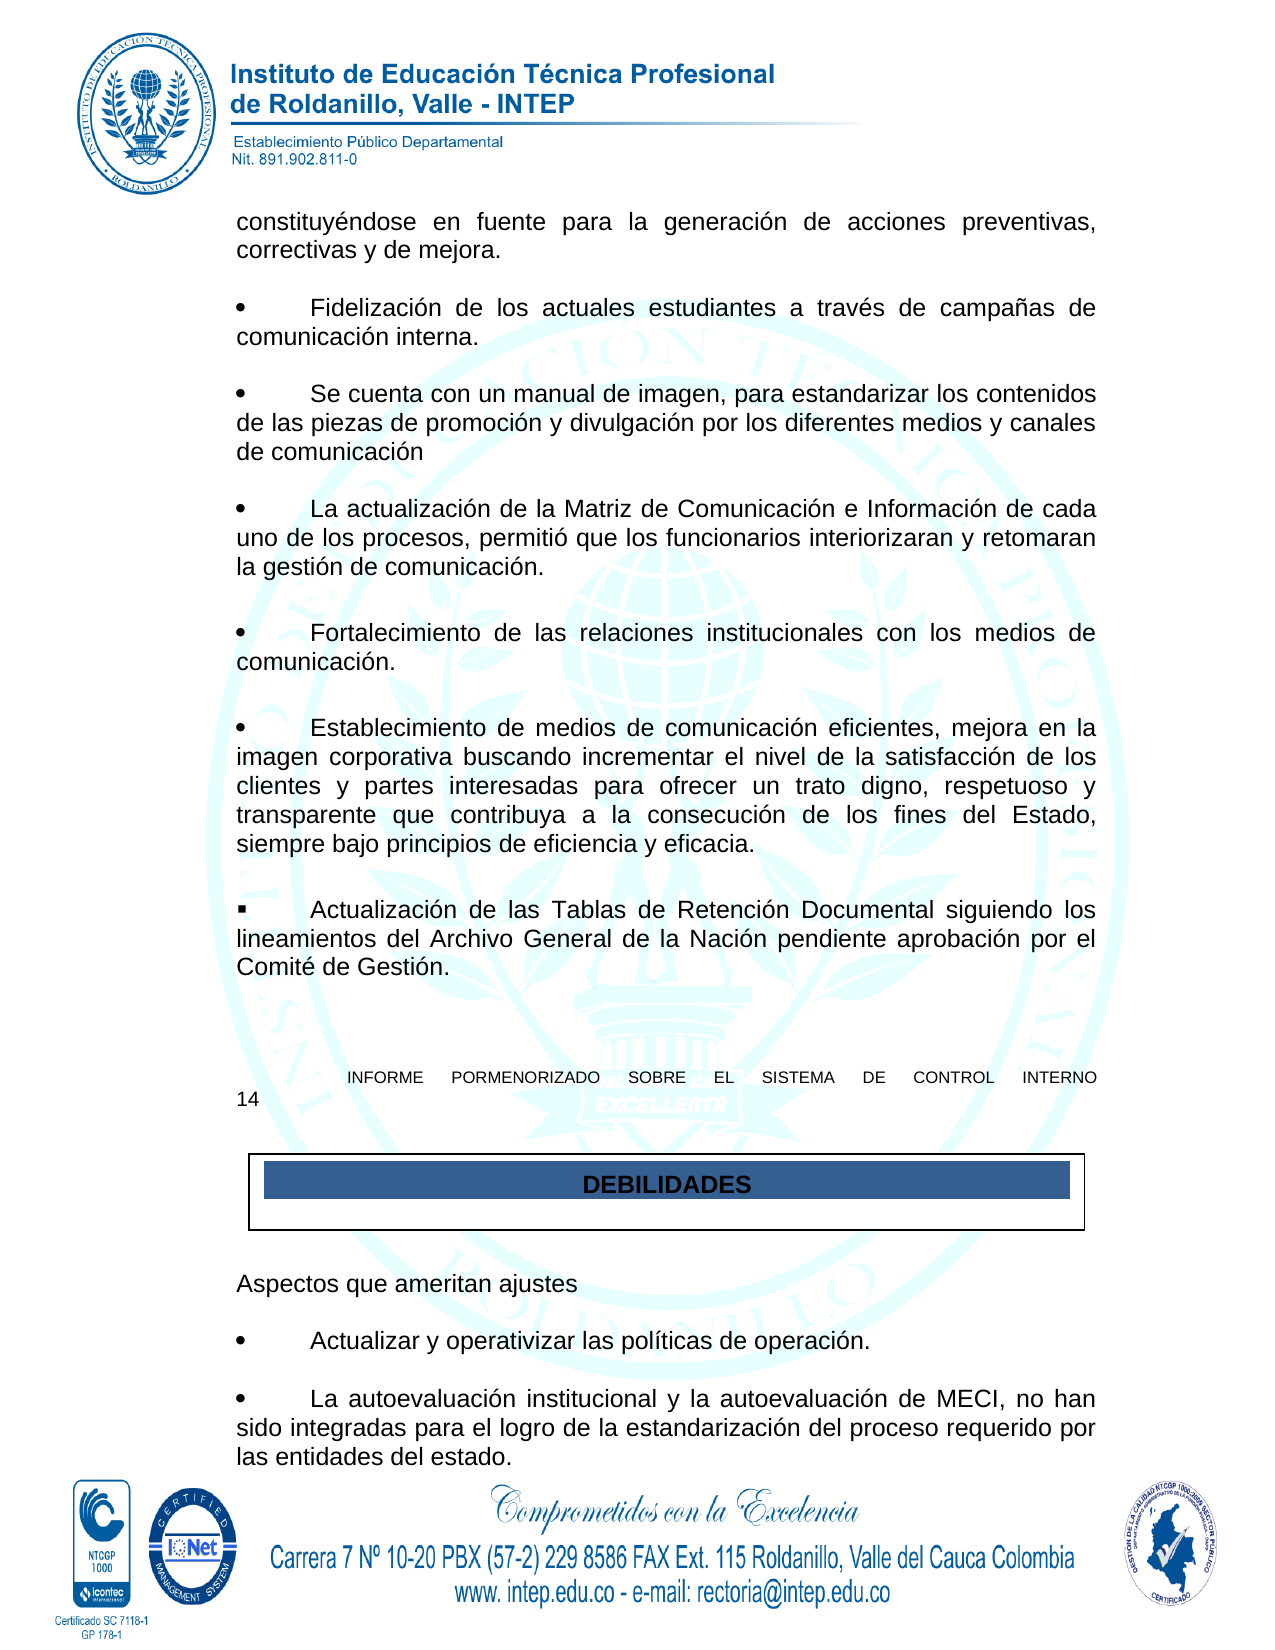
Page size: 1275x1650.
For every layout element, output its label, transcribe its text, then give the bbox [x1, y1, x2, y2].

text INFORME PORMENORIZADO SOBRE EL SISTEMA DE CONTROL INTERNO 14 [236, 1067, 1098, 1111]
list Fidelización de los actuales estudiantes a través de campañas de comunicación interna. [236, 293, 1098, 351]
list La autoevaluación institucional y la autoevaluación de MECI, no han sido integradas para el logro de la estandarización del proceso requerido por las entidades del estado. [236, 1384, 1098, 1470]
list Actualizar y operativizar las políticas de operación. [236, 1326, 1098, 1355]
list Fortalecimiento de las relaciones institucionales con los medios de comunicación. [236, 618, 1098, 676]
list Se cuenta con un manual de imagen, para estandarizar los contenidos de las piezas de promoción y divulgación por los diferentes medios y canales de comunicación [236, 379, 1098, 466]
text Aspectos que ameritan ajustes [236, 1269, 1098, 1297]
picture [51, 1470, 1234, 1650]
picture [68, 26, 1012, 204]
list Actualización de las Tablas de Retención Documental siguiendo los lineamientos del Archivo General de la Nación pendiente aprobación por el Comité de Gestión. [236, 895, 1098, 981]
list Establecimiento de medios de comunicación eficientes, mejora en la imagen corporativa buscando incrementar el nivel de la satisfacción de los clientes y partes interesadas para ofrecer un trato digno, respetuoso y transparente que contribuya a la consecución de los fines del Estado, siempre bajo principios de eficiencia y eficacia. [236, 713, 1098, 857]
list La actualización de la Matriz de Comunicación e Información de cada uno de los procesos, permitió que los funcionarios interiorizaran y retomaran la gestión de comunicación. [236, 494, 1098, 581]
